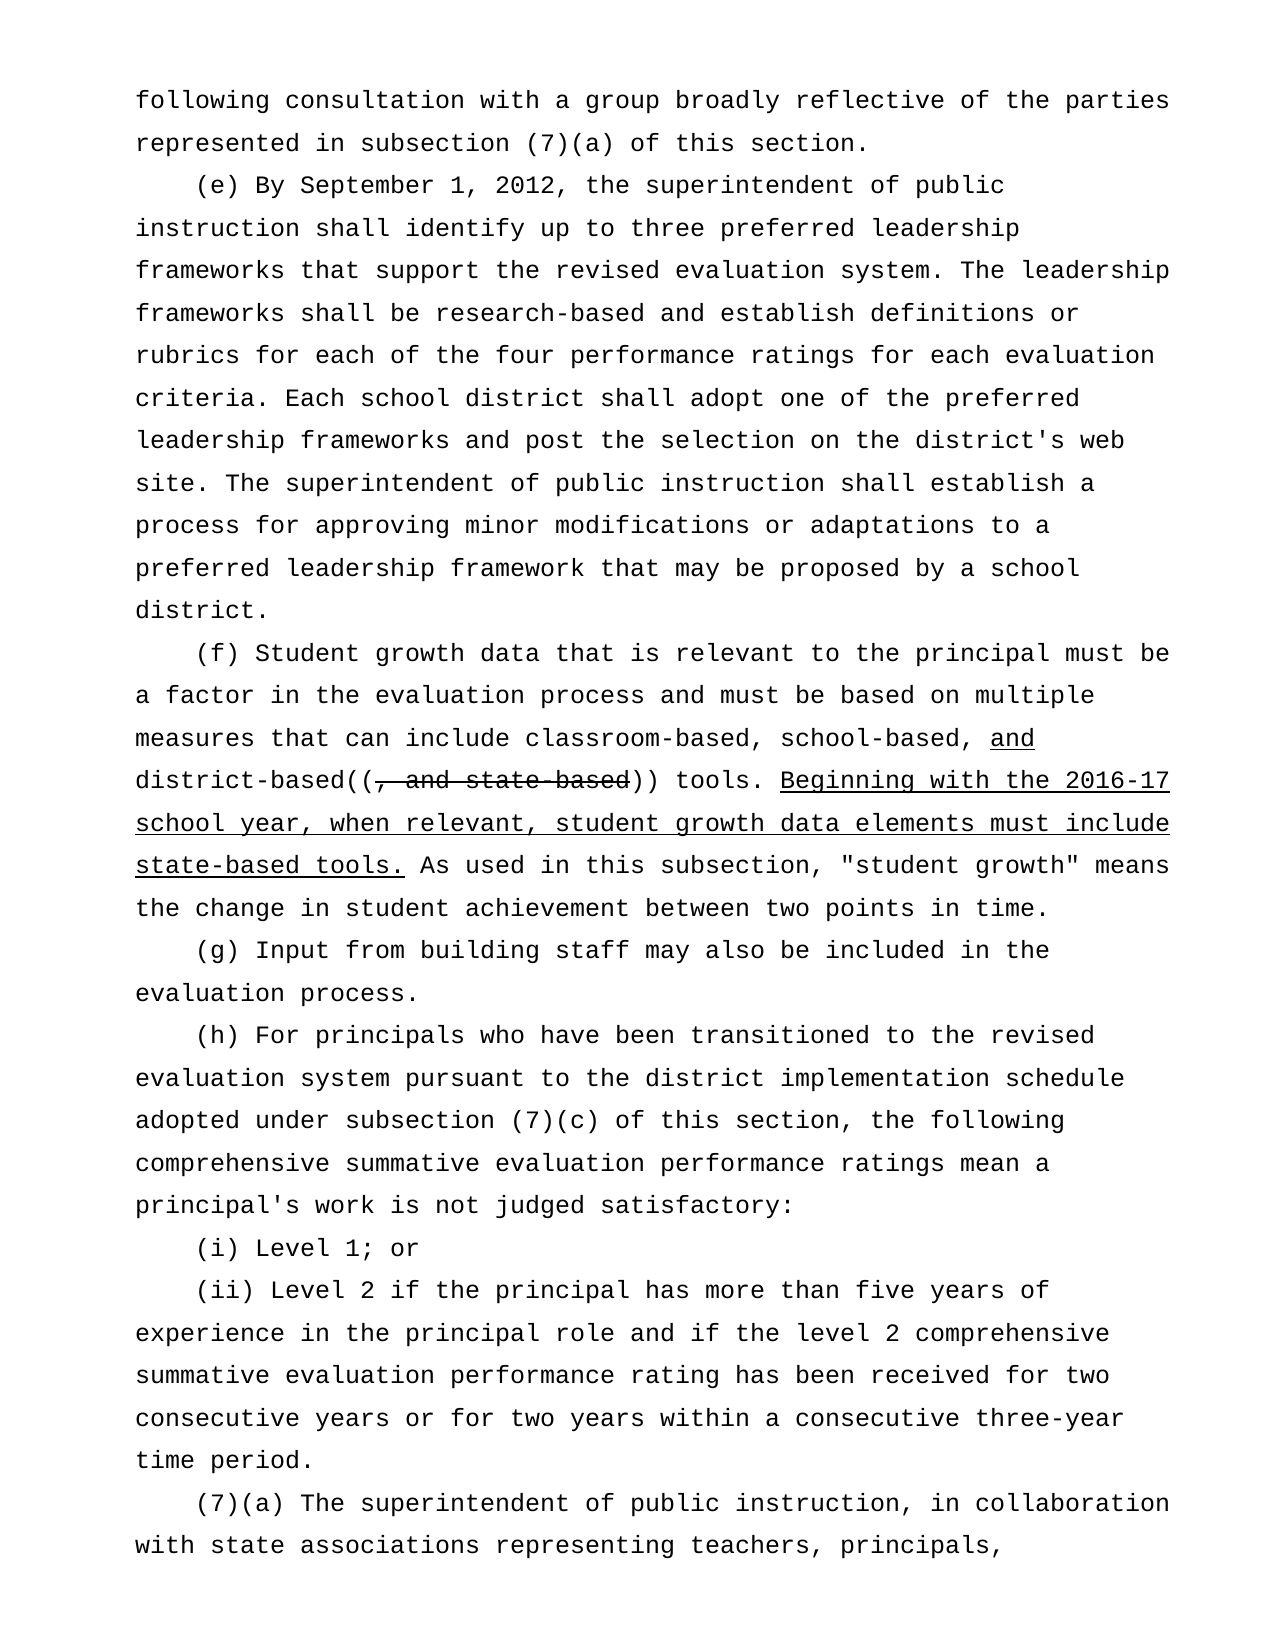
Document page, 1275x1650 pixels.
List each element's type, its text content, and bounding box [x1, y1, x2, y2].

text (ii) Level 2 if the principal has more than five years of experience in the principal role and if the level 2 comprehensive summative evaluation performance rating has been received for two consecutive years or for two years within a consecutive three-year time period. [135, 1265, 1170, 1477]
text (f) Student growth data that is relevant to the principal must be a factor in the evaluation process and must be based on multiple measures that can include classroom-based, school-based, and district-based((, and state-based)) tools. Beginning with the 2016-17 school year, when relevant, student growth data elements must include state-based tools. As used in this subsection, "student growth" means the change in student achievement between two points in time. [135, 627, 1170, 834]
text (i) Level 1; or [135, 1222, 1170, 1265]
text (h) For principals who have been transitioned to the revised evaluation system pursuant to the district implementation schedule adopted under subsection (7)(c) of this section, the following comprehensive summative evaluation performance ratings mean a principal's work is not judged satisfactory: [135, 1010, 1170, 1222]
text (f) Student growth data that is relevant to the principal must be a factor in the evaluation process and must be based on multiple measures that can include classroom-based, school-based, and district-based((, and state-based)) tools. Beginning with the 2016-17 school year, when relevant, student growth data elements must include state-based tools. As used in this subsection, "student growth" means the change in student achievement between two points in time. [135, 835, 1170, 925]
text (e) By September 1, 2012, the superintendent of public instruction shall identify up to three preferred leadership frameworks that support the revised evaluation system. The leadership frameworks shall be research-based and establish definitions or rubrics for each of the four performance ratings for each evaluation criteria. Each school district shall adopt one of the preferred leadership frameworks and post the selection on the district's web site. The superintendent of public instruction shall establish a process for approving minor modifications or adaptations to a preferred leadership framework that may be proposed by a school district. [135, 160, 1170, 627]
text (g) Input from building staff may also be included in the evaluation process. [135, 925, 1170, 1010]
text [135, 75, 1170, 160]
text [135, 1477, 1170, 1562]
